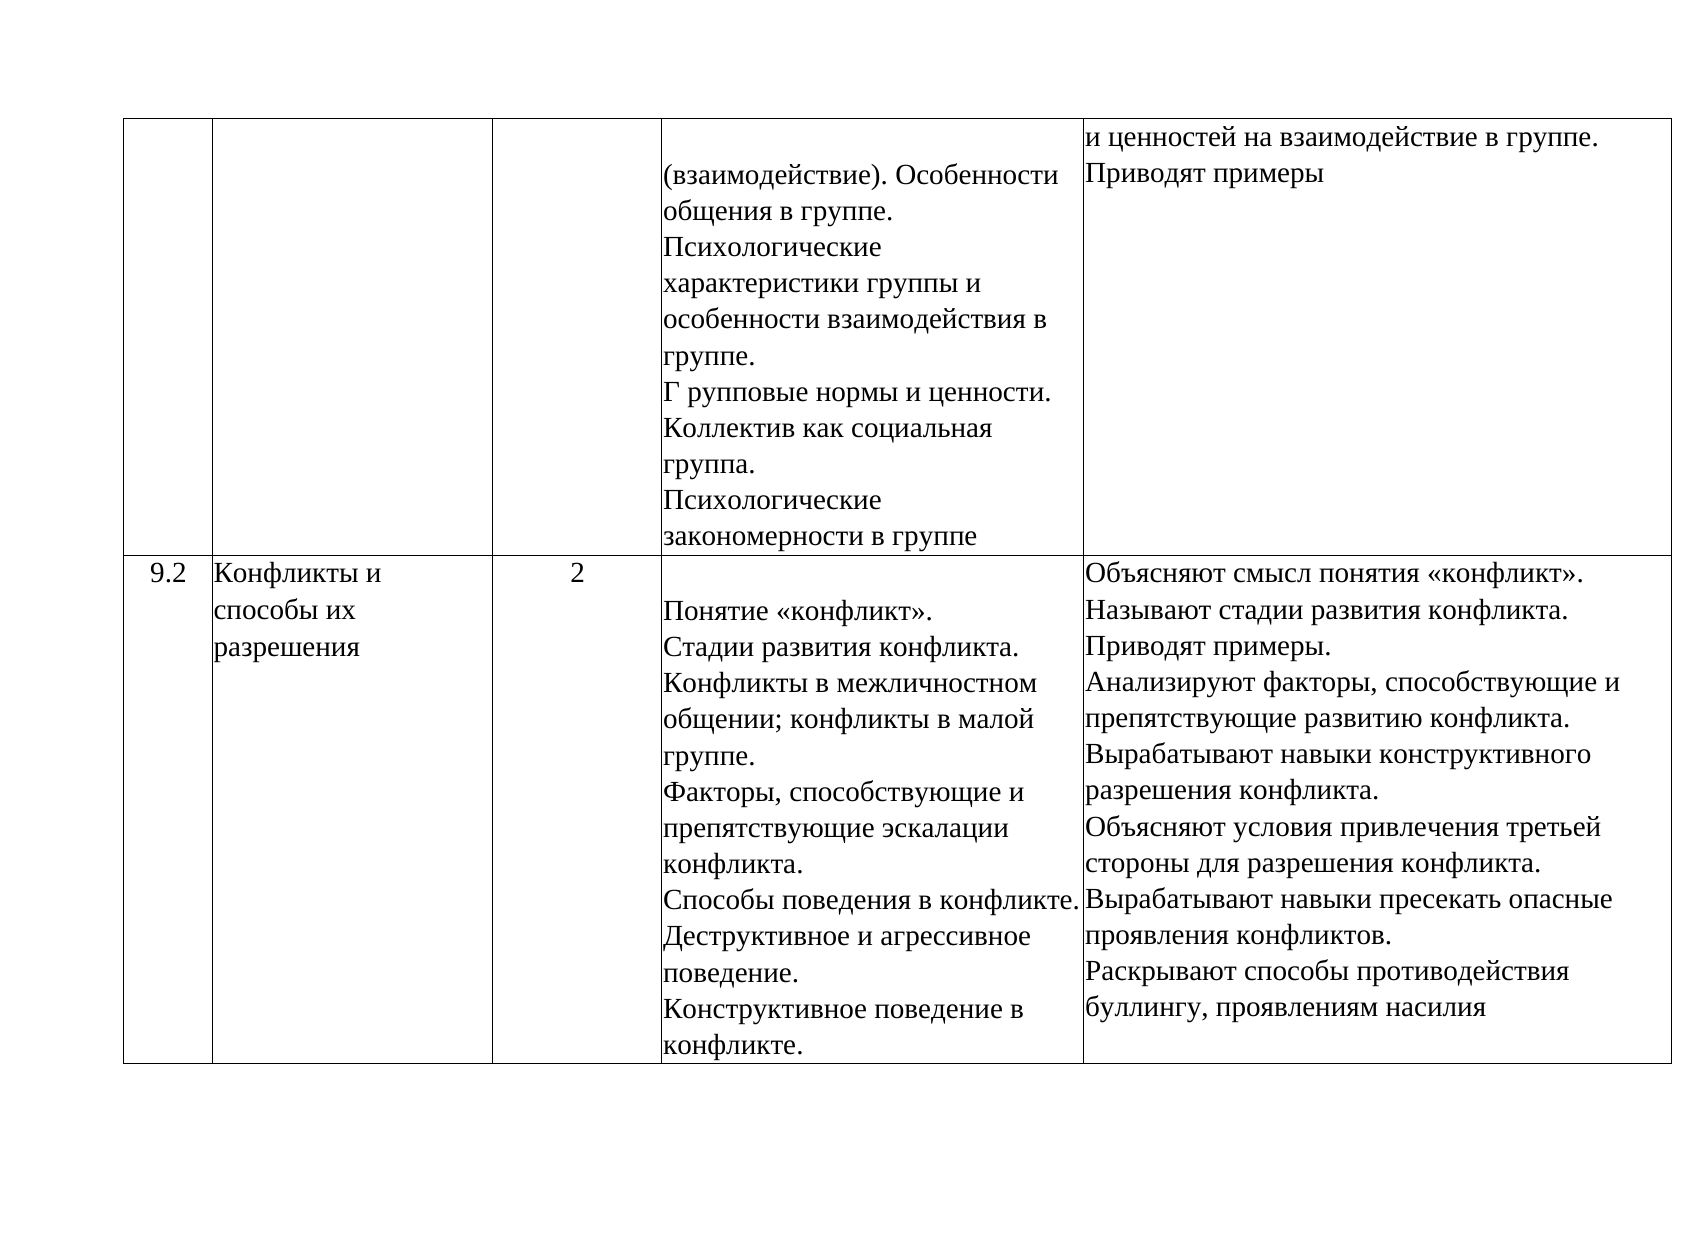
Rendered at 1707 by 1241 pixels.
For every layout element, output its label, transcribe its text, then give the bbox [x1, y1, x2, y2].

table_header [213, 119, 492, 554]
table_cell 9.2 [124, 556, 212, 1063]
table_header [124, 119, 212, 554]
table_header [493, 119, 661, 554]
table_cell Конфликты и способы их разрешения [213, 556, 492, 1063]
table_header (взаимодействие). Особенности общения в группе. Психологические характеристики группы и особенности взаимодействия в группе. Г рупповые нормы и ценности. Коллектив как социальная группа. Психологические закономерности в группе [662, 119, 1083, 554]
table_cell Понятие «конфликт». Стадии развития конфликта. Конфликты в межличностном общении; конфликты в малой группе. Факторы, способствующие и препятствующие эскалации конфликта. Способы поведения в конфликте. Деструктивное и агрессивное поведение. Конструктивное поведение в конфликте. [662, 556, 1083, 1063]
table_cell Объясняют смысл понятия «конфликт». Называют стадии развития конфликта. Приводят примеры. Анализируют факторы, способствующие и препятствующие развитию конфликта. Вырабатывают навыки конструктивного разрешения конфликта. Объясняют условия привлечения третьей стороны для разрешения конфликта. Вырабатывают навыки пресекать опасные проявления конфликтов. Раскрывают способы противодействия буллингу, проявлениям насилия [1084, 556, 1671, 1063]
table_header и ценностей на взаимодействие в группе. Приводят примеры [1084, 119, 1671, 554]
table_cell 2 [493, 556, 661, 1063]
